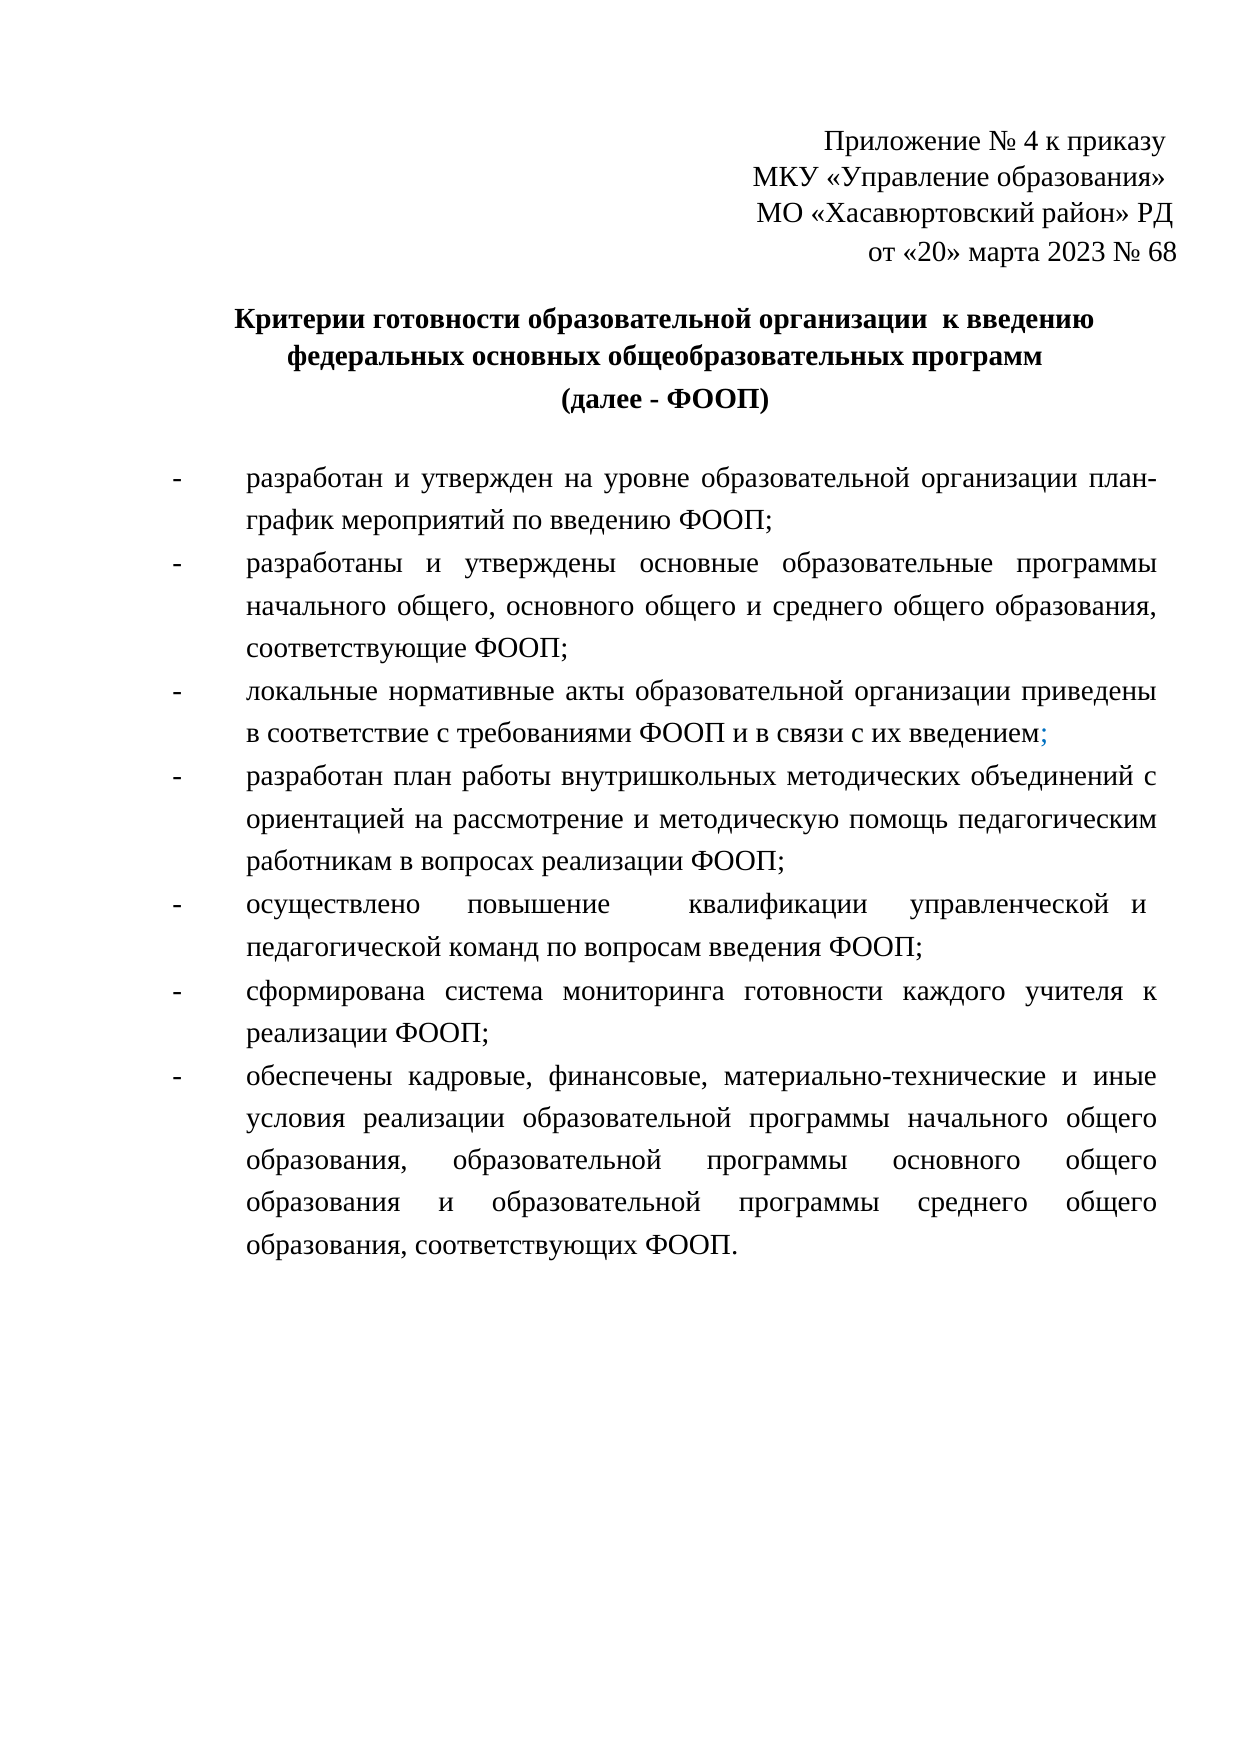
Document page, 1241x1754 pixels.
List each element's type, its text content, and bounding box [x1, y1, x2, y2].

text Приложение № 4 к приказу МКУ «Управление образования» МО «Хасавюртовский район» РД [172, 123, 1173, 228]
list локальные нормативные акты образовательной организации приведены в соответствие с требованиями ФООП и в связи с их введением; [172, 673, 1158, 749]
list разработан и утвержден на уровне образовательной организации план- график мероприятий по введению ФООП; [172, 460, 1158, 536]
list разработаны и утверждены основные образовательные программы начального общего, основного общего и среднего общего образования, соответствующие ФООП; [172, 546, 1158, 663]
text (далее - ФООП) [205, 381, 1125, 414]
list разработан план работы внутришкольных методических объединений с ориентацией на рассмотрение и методическую помощь педагогическим работникам в вопросах реализации ФООП; [172, 758, 1158, 876]
list обеспечены кадровые, финансовые, материально-технические и иные условия реализации образовательной программы начального общего образования, образовательной программы основного общего образования и образовательной программы среднего общего образования, соответствующих ФООП. [172, 1058, 1158, 1260]
list осуществлено повышение квалификации управленческой и [172, 886, 1158, 920]
text педагогической команд по вопросам введения ФООП; [246, 929, 1158, 963]
text от «20» марта 2023 № 68 [172, 234, 1177, 268]
list сформирована система мониторинга готовности каждого учителя к реализации ФООП; [172, 973, 1158, 1048]
text Критерии готовности образовательной организации к введению федеральных основных общеобразовательных программ [205, 302, 1124, 371]
